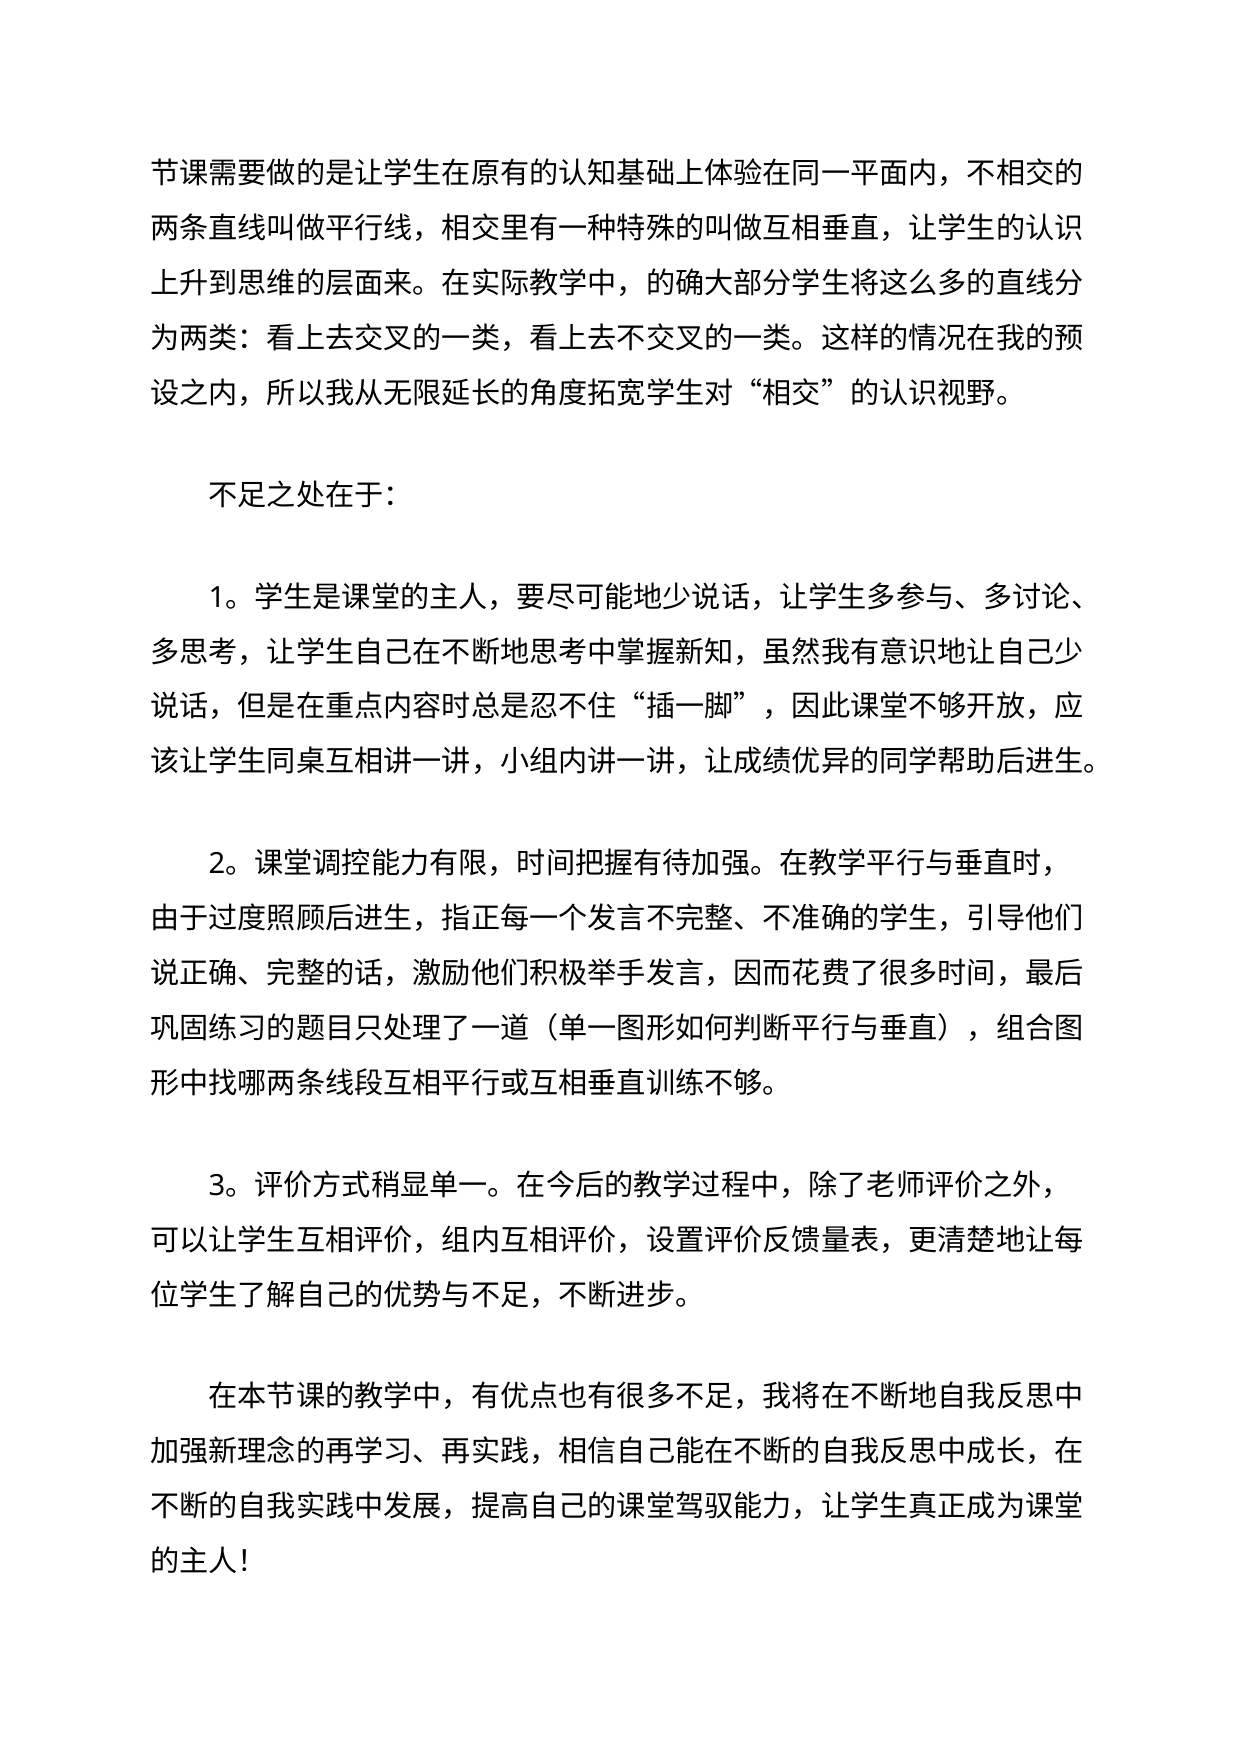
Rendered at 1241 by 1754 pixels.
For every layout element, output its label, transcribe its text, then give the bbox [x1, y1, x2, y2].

text 3。评价方式稍显单一。在今后的教学过程中，除了老师评价之外，可以让学生互相评价，组内互相评价，设置评价反馈量表，更清楚地让每位学生了解自己的优势与不足，不断进步。 [150, 1161, 1090, 1313]
text 2。课堂调控能力有限，时间把握有待加强。在教学平行与垂直时，由于过度照顾后进生，指正每一个发言不完整、不准确的学生，引导他们说正确、完整的话，激励他们积极举手发言，因而花费了很多时间，最后巩固练习的题目只处理了一道（单一图形如何判断平行与垂直），组合图形中找哪两条线段互相平行或互相垂直训练不够。 [150, 840, 1090, 1102]
text 不足之处在于： [150, 471, 1090, 514]
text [150, 150, 1090, 412]
text 1。学生是课堂的主人，要尽可能地少说话，让学生多参与、多讨论、多思考，让学生自己在不断地思考中掌握新知，虽然我有意识地让自己少说话，但是在重点内容时总是忍不住“插一脚”，因此课堂不够开放，应该让学生同桌互相讲一讲，小组内讲一讲，让成绩优异的同学帮助后进生。 [150, 573, 1090, 780]
text 在本节课的教学中，有优点也有很多不足，我将在不断地自我反思中加强新理念的再学习、再实践，相信自己能在不断的自我反思中成长，在不断的自我实践中发展，提高自己的课堂驾驭能力，让学生真正成为课堂的主人！ [150, 1373, 1090, 1580]
